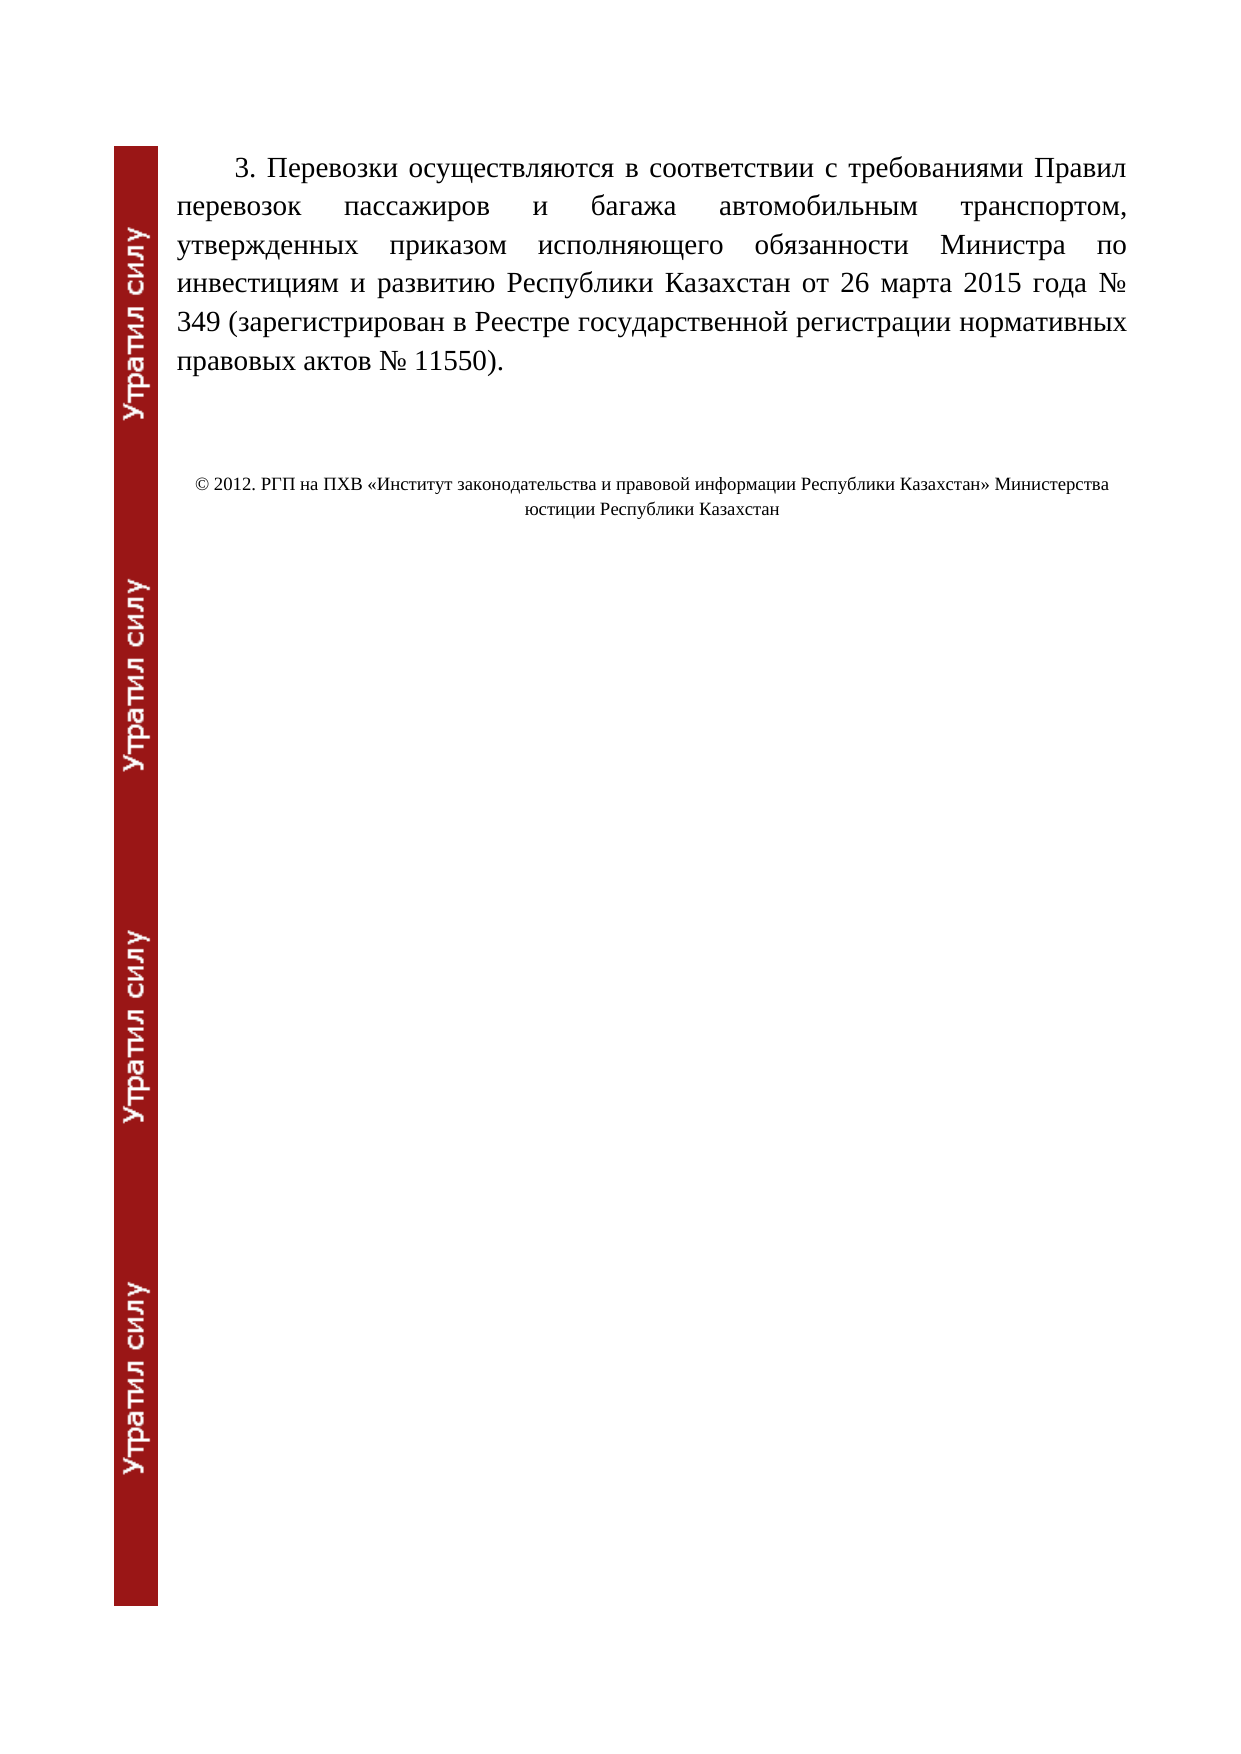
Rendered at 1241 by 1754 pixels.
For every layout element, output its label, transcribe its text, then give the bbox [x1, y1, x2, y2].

picture [114, 376, 158, 473]
text © 2012. РГП на ПХВ «Институт законодательства и правовой информации Республики Казахстан» Министерства юстиции Республики Казахстан [112, 473, 1128, 519]
picture [114, 519, 158, 1606]
picture [114, 146, 158, 150]
text 3. Перевозки осуществляются в соответствии с требованиями Правил перевозок пассажиров и багажа автомобильным транспортом, утвержденных приказом исполняющего обязанности Министра по инвестициям и развитию Республики Казахстан от 26 марта 2015 года № 349 (зарегистрирован в Реестре государственной регистрации нормативных правовых актов № 11550). [112, 150, 1128, 376]
